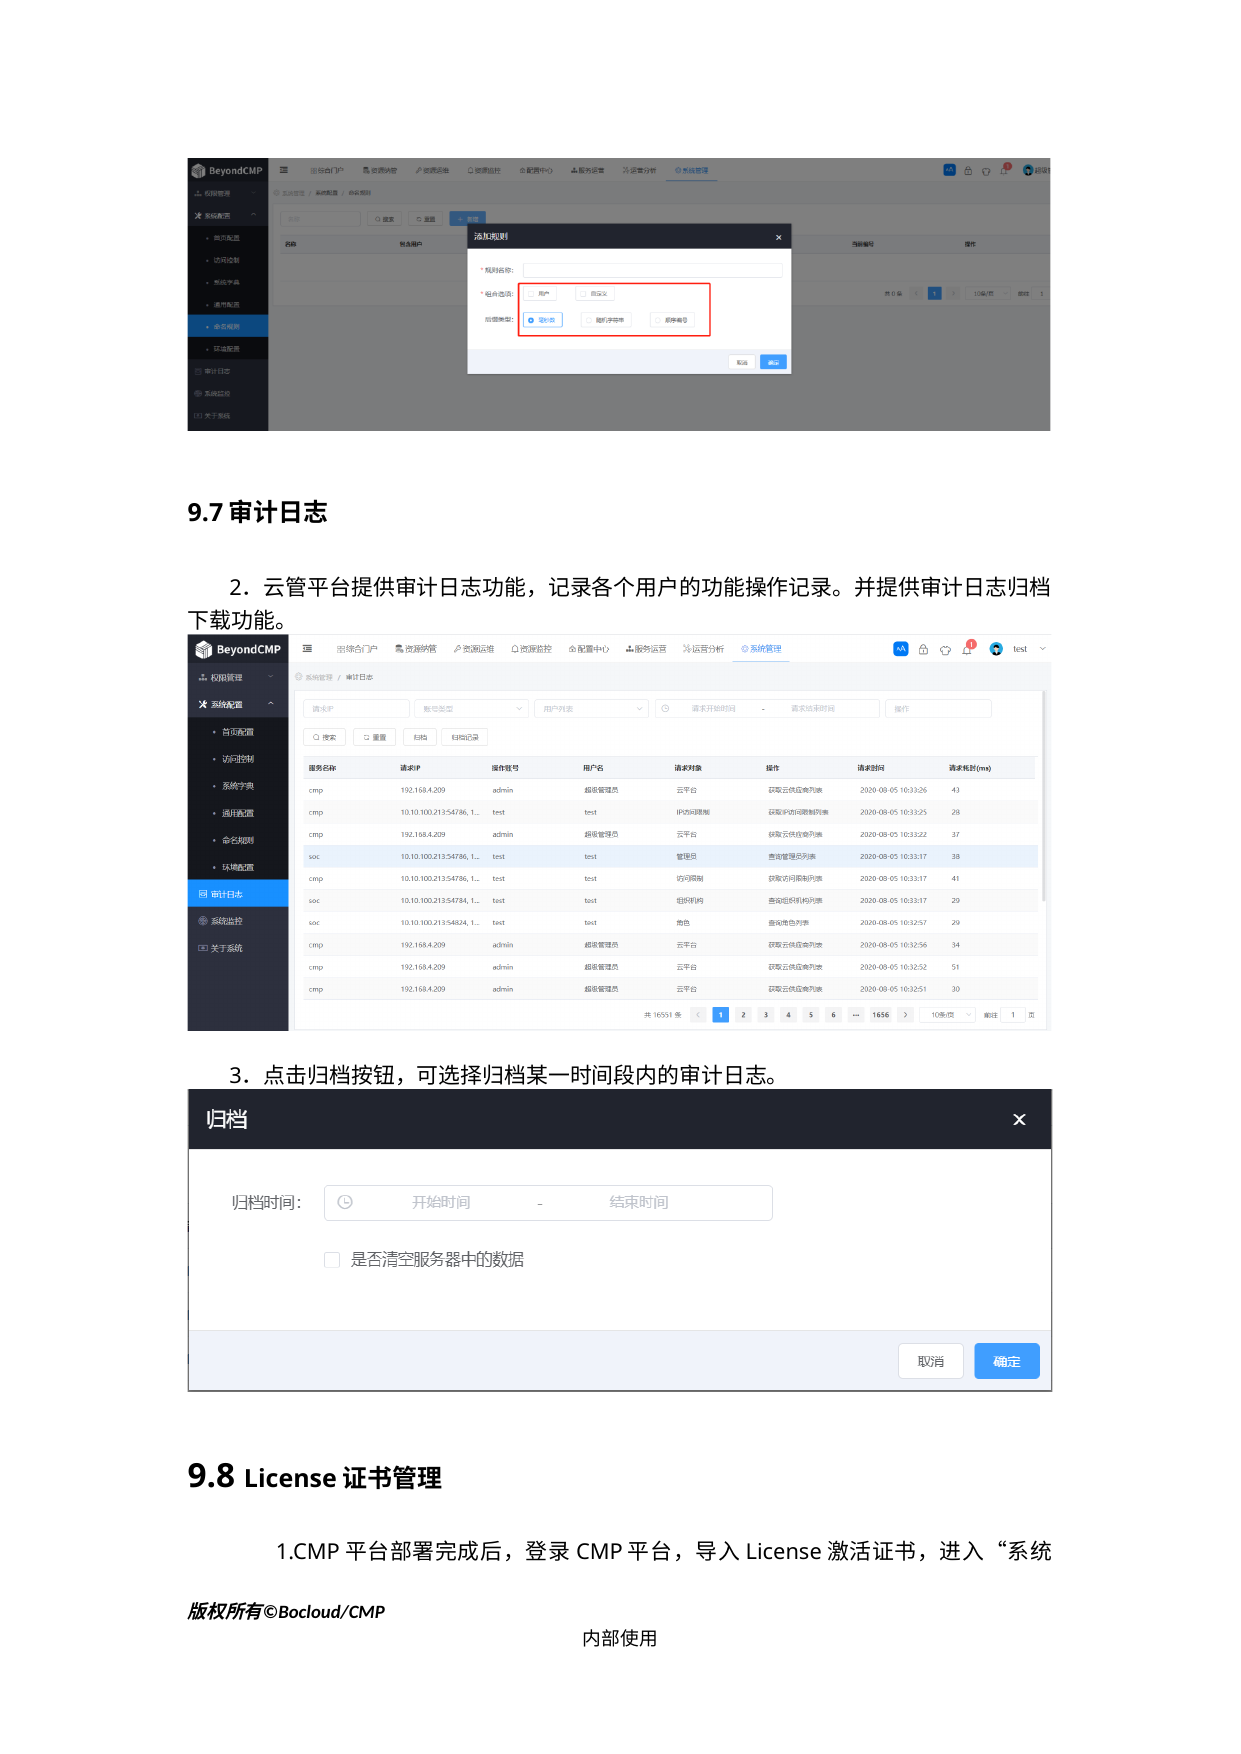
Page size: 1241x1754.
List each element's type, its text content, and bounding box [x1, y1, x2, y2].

subtitle 9.8 License证书管理 [187, 1442, 1053, 1507]
picture [187, 158, 1051, 431]
picture [187, 634, 1052, 1031]
list 云管平台提供审计日志功能，记录各个用户的功能操作记录。并提供审计日志归档下载功能。 [187, 570, 1053, 635]
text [232, 1534, 1053, 1566]
subtitle 9.7审计日志 [187, 478, 1053, 543]
list 点击归档按钮，可选择归档某一时间段内的审计日志。 [187, 1057, 1053, 1089]
picture [187, 1089, 1053, 1392]
